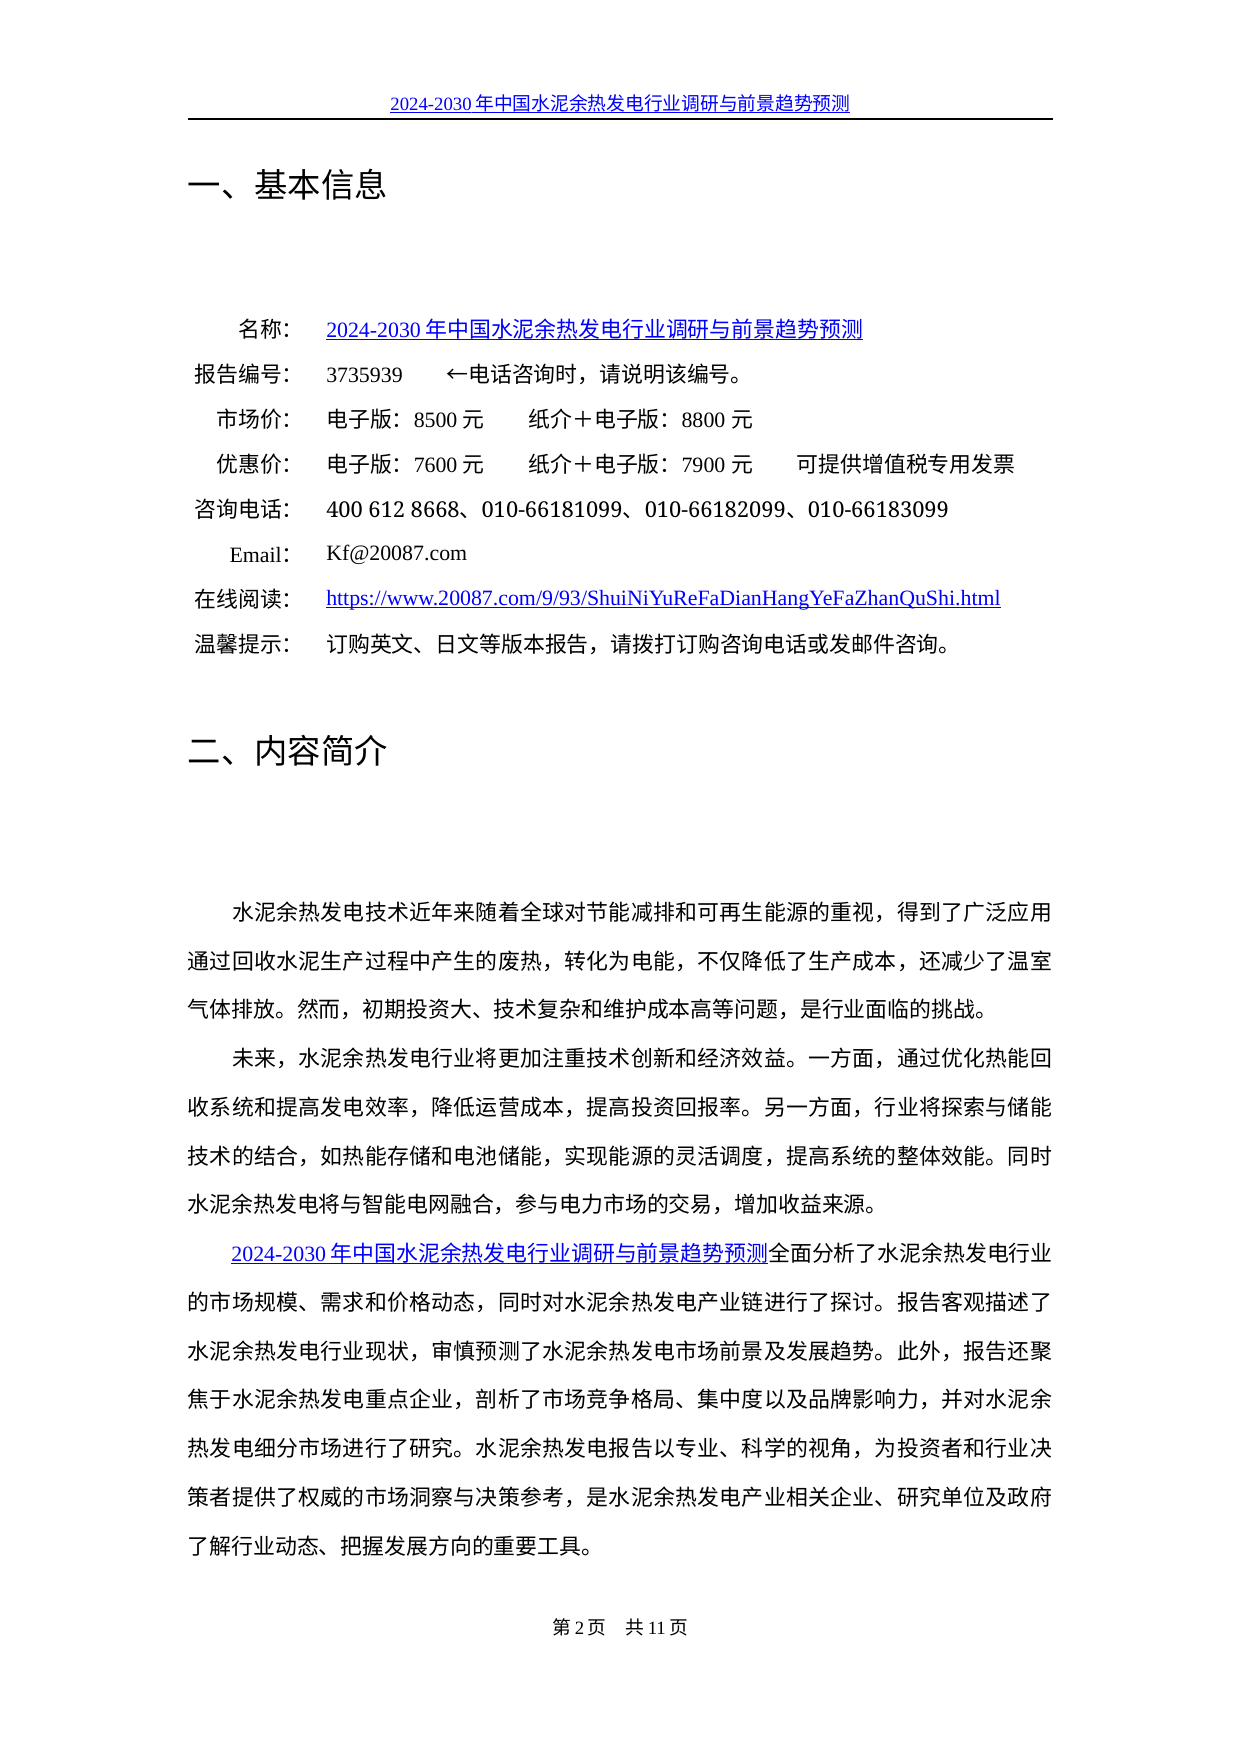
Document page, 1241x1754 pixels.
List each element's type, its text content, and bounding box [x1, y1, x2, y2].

table_cell 在线阅读： [167, 582, 315, 627]
table_header 名称： [167, 312, 315, 357]
table_cell 3735939 ←电话咨询时，请说明该编号。 [315, 357, 1073, 402]
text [187, 894, 1053, 1561]
table_cell [315, 582, 1073, 627]
table_cell 市场价： [167, 402, 315, 447]
table_cell Kf@20087.com [315, 537, 1073, 582]
table_header 2024-2030年中国水泥余热发电行业调研与前景趋势预测 [315, 312, 1073, 357]
title 二、内容简介 [187, 717, 1053, 782]
table_cell Email： [167, 537, 315, 582]
table_cell 温馨提示： [167, 627, 315, 672]
table_cell 400 612 8668、010-66181099、010-66182099、010-66183099 [315, 492, 1073, 537]
table_cell 电子版：7600 元 纸介＋电子版：7900 元 可提供增值税专用发票 [315, 447, 1073, 492]
title 一、基本信息 [187, 150, 1053, 215]
table_cell 优惠价： [167, 447, 315, 492]
table_cell 咨询电话： [167, 492, 315, 537]
table_cell 报告编号： [167, 357, 315, 402]
table_cell 电子版：8500 元 纸介＋电子版：8800 元 [315, 402, 1073, 447]
table_cell 订购英文、日文等版本报告，请拨打订购咨询电话或发邮件咨询。 [315, 627, 1073, 672]
